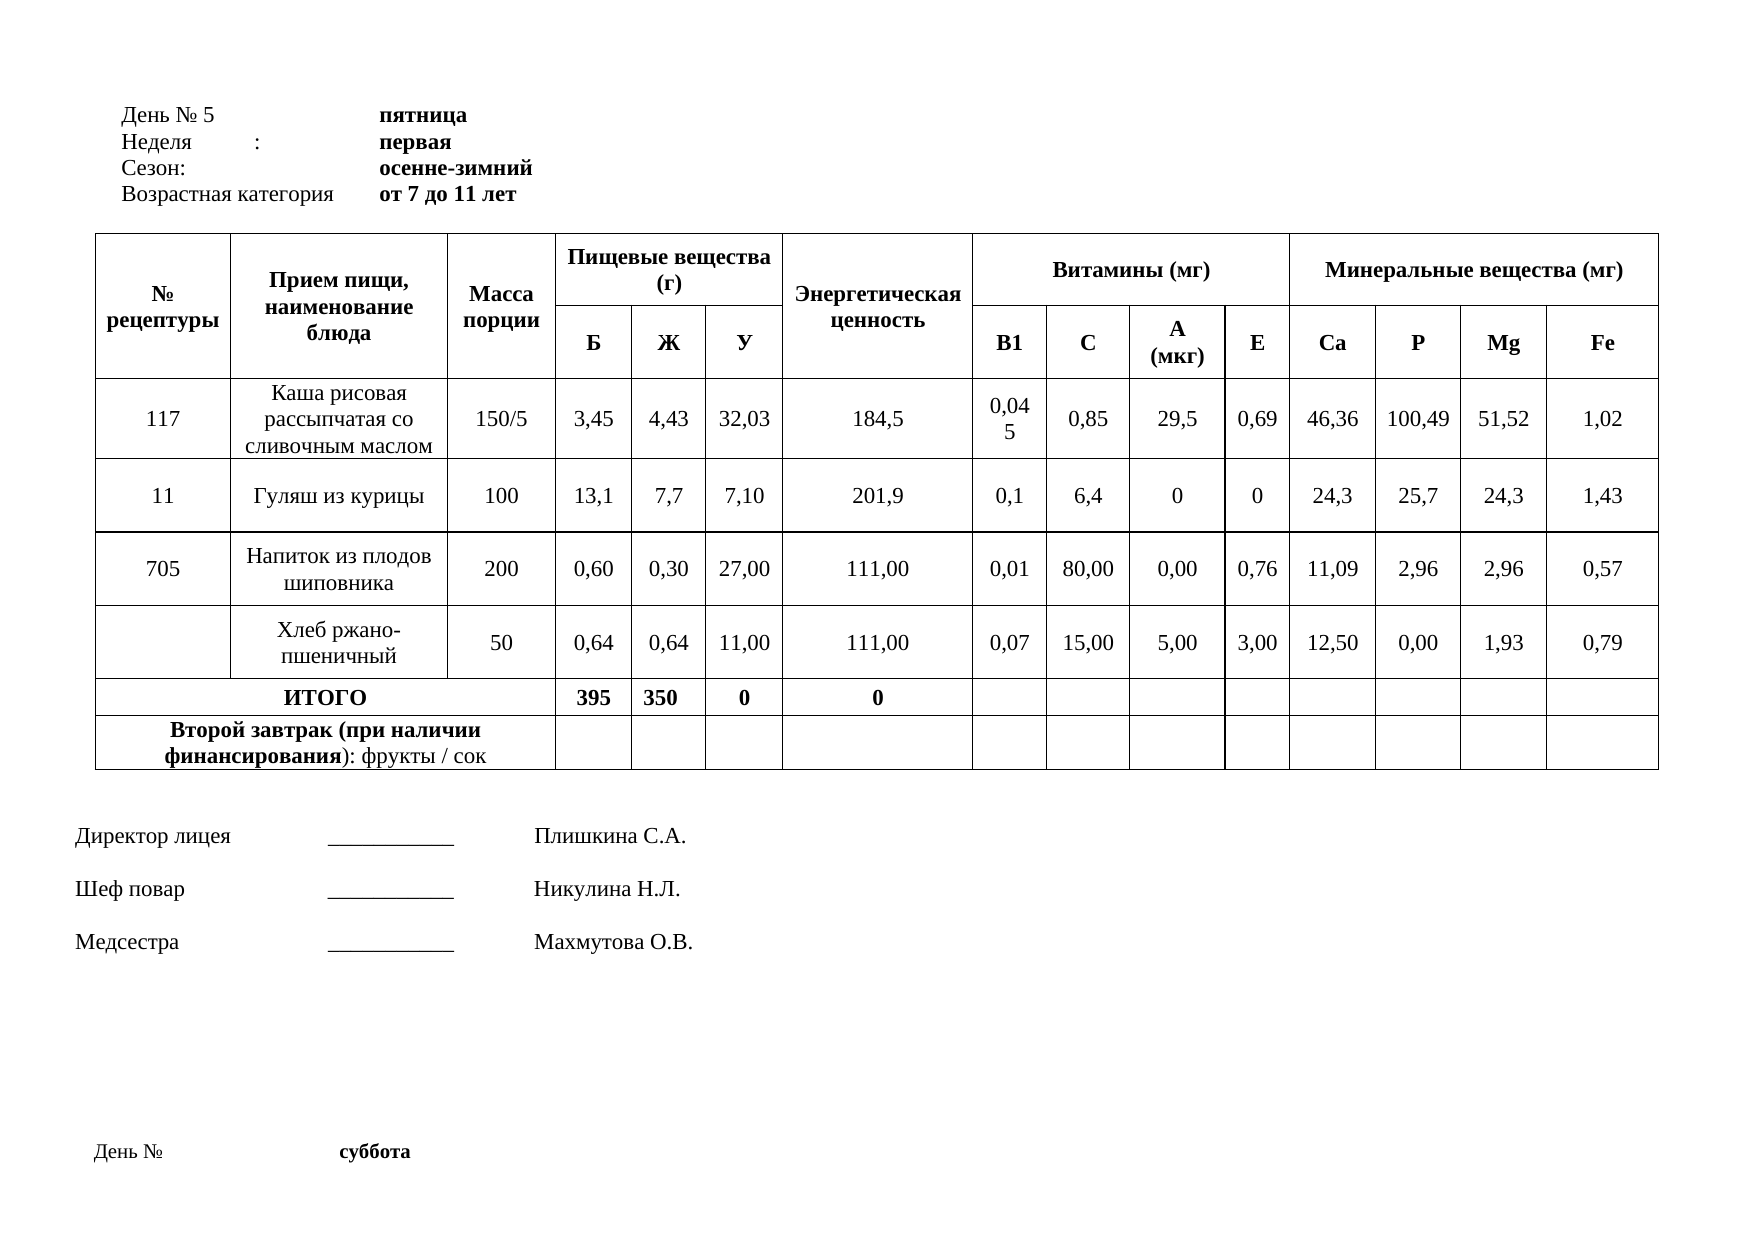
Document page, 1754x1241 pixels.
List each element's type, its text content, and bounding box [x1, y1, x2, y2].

table_cell 32,03 [706, 379, 782, 458]
table_cell Пищевые вещества (г) [556, 234, 782, 304]
table_cell 0,64 [632, 606, 705, 678]
table_cell Гуляш из курицы [231, 459, 447, 531]
table_cell А (мкг) [1130, 306, 1224, 378]
table_cell 0,85 [1047, 379, 1129, 458]
table_cell 0,60 [556, 533, 631, 605]
table_cell Прием пищи, наименование блюда [231, 234, 447, 378]
table_cell 24,3 [1461, 459, 1546, 531]
table_cell Напиток из плодов шиповника [231, 533, 447, 605]
table_cell 0,57 [1547, 533, 1658, 605]
table_cell 17,79 [556, 679, 631, 715]
table_cell 0,76 [1226, 533, 1289, 605]
table_cell 1,43 [1547, 459, 1658, 531]
table_cell 1,02 [1547, 379, 1658, 458]
table_cell 100 [448, 459, 555, 531]
table_cell [783, 716, 972, 769]
table_cell Ca [1290, 306, 1375, 378]
table_cell [973, 716, 1046, 769]
table_cell [1376, 716, 1460, 769]
table_cell 29,5 [1130, 379, 1224, 458]
table_cell 100,49 [1376, 379, 1460, 458]
table_cell 11,09 [1290, 533, 1375, 605]
table_cell 7,10 [706, 459, 782, 531]
table_cell 0,30 [632, 533, 705, 605]
table_cell Е [1226, 306, 1289, 378]
table_cell 13,07 [632, 679, 705, 715]
table_cell 3,00 [1226, 606, 1289, 678]
table_cell 0 [1130, 459, 1224, 531]
table_cell 50 [448, 606, 555, 678]
text Шеф повар ___________ Никулина Н.Л. [75, 875, 1679, 902]
table_cell С [1047, 306, 1129, 378]
text Медсестра ___________ Махмутова О.В. [75, 928, 1679, 954]
table_cell № рецептуры [96, 234, 230, 378]
table_cell 12,50 [1290, 606, 1375, 678]
table_cell Масса порции [448, 234, 555, 378]
table_cell 0 [1226, 459, 1289, 531]
table_cell [1461, 679, 1546, 715]
table_cell [1547, 716, 1658, 769]
table_cell 111,00 [783, 533, 972, 605]
table_cell P [1376, 306, 1460, 378]
table_cell [1226, 716, 1289, 769]
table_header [82, 1139, 307, 1163]
table_cell [632, 716, 705, 769]
table_cell [1376, 679, 1460, 715]
table_cell 46,36 [1290, 379, 1375, 458]
table_cell [96, 606, 230, 678]
table_cell 200 [448, 533, 555, 605]
table_cell 0,045 [973, 379, 1046, 458]
table_cell 27,00 [706, 533, 782, 605]
table_header пятница первая осенне-зимний от 7 до 11 лет [368, 101, 1659, 233]
table_cell 150/5 [448, 379, 555, 458]
table_cell Второй завтрак (при наличии финансирования): фрукты / сок [96, 716, 555, 769]
table_cell 0,01 [973, 533, 1046, 605]
table_cell В1 [973, 306, 1046, 378]
table_cell [1226, 679, 1289, 715]
table_cell [1290, 679, 1375, 715]
table_cell 0,00 [1130, 533, 1224, 605]
table_cell Витамины (мг) [973, 234, 1289, 304]
table_cell [1290, 716, 1375, 769]
table_cell 201,9 [783, 459, 972, 531]
table_cell 2,96 [1461, 533, 1546, 605]
table_cell [1047, 679, 1129, 715]
table_cell 0,64 [556, 606, 631, 678]
table_cell 0,1 [973, 459, 1046, 531]
table_cell 5,00 [1130, 606, 1224, 678]
table_cell 11,00 [706, 606, 782, 678]
table_cell Хлеб ржано-пшеничный [231, 606, 447, 678]
table_cell 11 [96, 459, 230, 531]
table_cell [973, 679, 1046, 715]
table_cell [556, 716, 631, 769]
table_cell Ж [632, 306, 705, 378]
table_cell 117 [96, 379, 230, 458]
table_cell Mg [1461, 306, 1546, 378]
table_cell Fe [1547, 306, 1658, 378]
table_cell 0,69 [1226, 379, 1289, 458]
table_cell 111,00 [783, 606, 972, 678]
table_cell 184,5 [783, 379, 972, 458]
table_cell Б [556, 306, 631, 378]
table_cell 51,52 [1461, 379, 1546, 458]
table_cell Минеральные вещества (мг) [1290, 234, 1658, 304]
table_cell 1,93 [1461, 606, 1546, 678]
table_cell 0,07 [973, 606, 1046, 678]
table_cell 2,96 [1376, 533, 1460, 605]
table_cell 25,7 [1376, 459, 1460, 531]
table_cell У [706, 306, 782, 378]
table_cell 13,1 [556, 459, 631, 531]
table_cell 80,00 [1047, 533, 1129, 605]
table_cell 0,00 [1376, 606, 1460, 678]
table_cell [1047, 716, 1129, 769]
table_cell 0,79 [1547, 606, 1658, 678]
table_cell [1547, 679, 1658, 715]
table_cell 705 [96, 533, 230, 605]
table_header День № 5 Неделя : Сезон: Возрастная категория [95, 101, 368, 233]
table_cell 4,43 [632, 379, 705, 458]
table_cell 7,7 [632, 459, 705, 531]
table_cell [1461, 716, 1546, 769]
table_cell [1130, 679, 1224, 715]
table_cell 77,13 [706, 679, 782, 715]
table_cell 6,4 [1047, 459, 1129, 531]
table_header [307, 1139, 1672, 1163]
table_cell 24,3 [1290, 459, 1375, 531]
table_cell 608,4 [783, 679, 972, 715]
table_cell 3,45 [556, 379, 631, 458]
table_cell Энергетическая ценность [783, 234, 972, 378]
table_cell [706, 716, 782, 769]
table_cell ИТОГО [96, 679, 555, 715]
table_cell 15,00 [1047, 606, 1129, 678]
table_cell [1130, 716, 1224, 769]
table_cell Каша рисовая рассыпчатая со сливочным маслом [231, 379, 447, 458]
text Директор лицея ___________ Плишкина С.А. [75, 822, 1679, 849]
